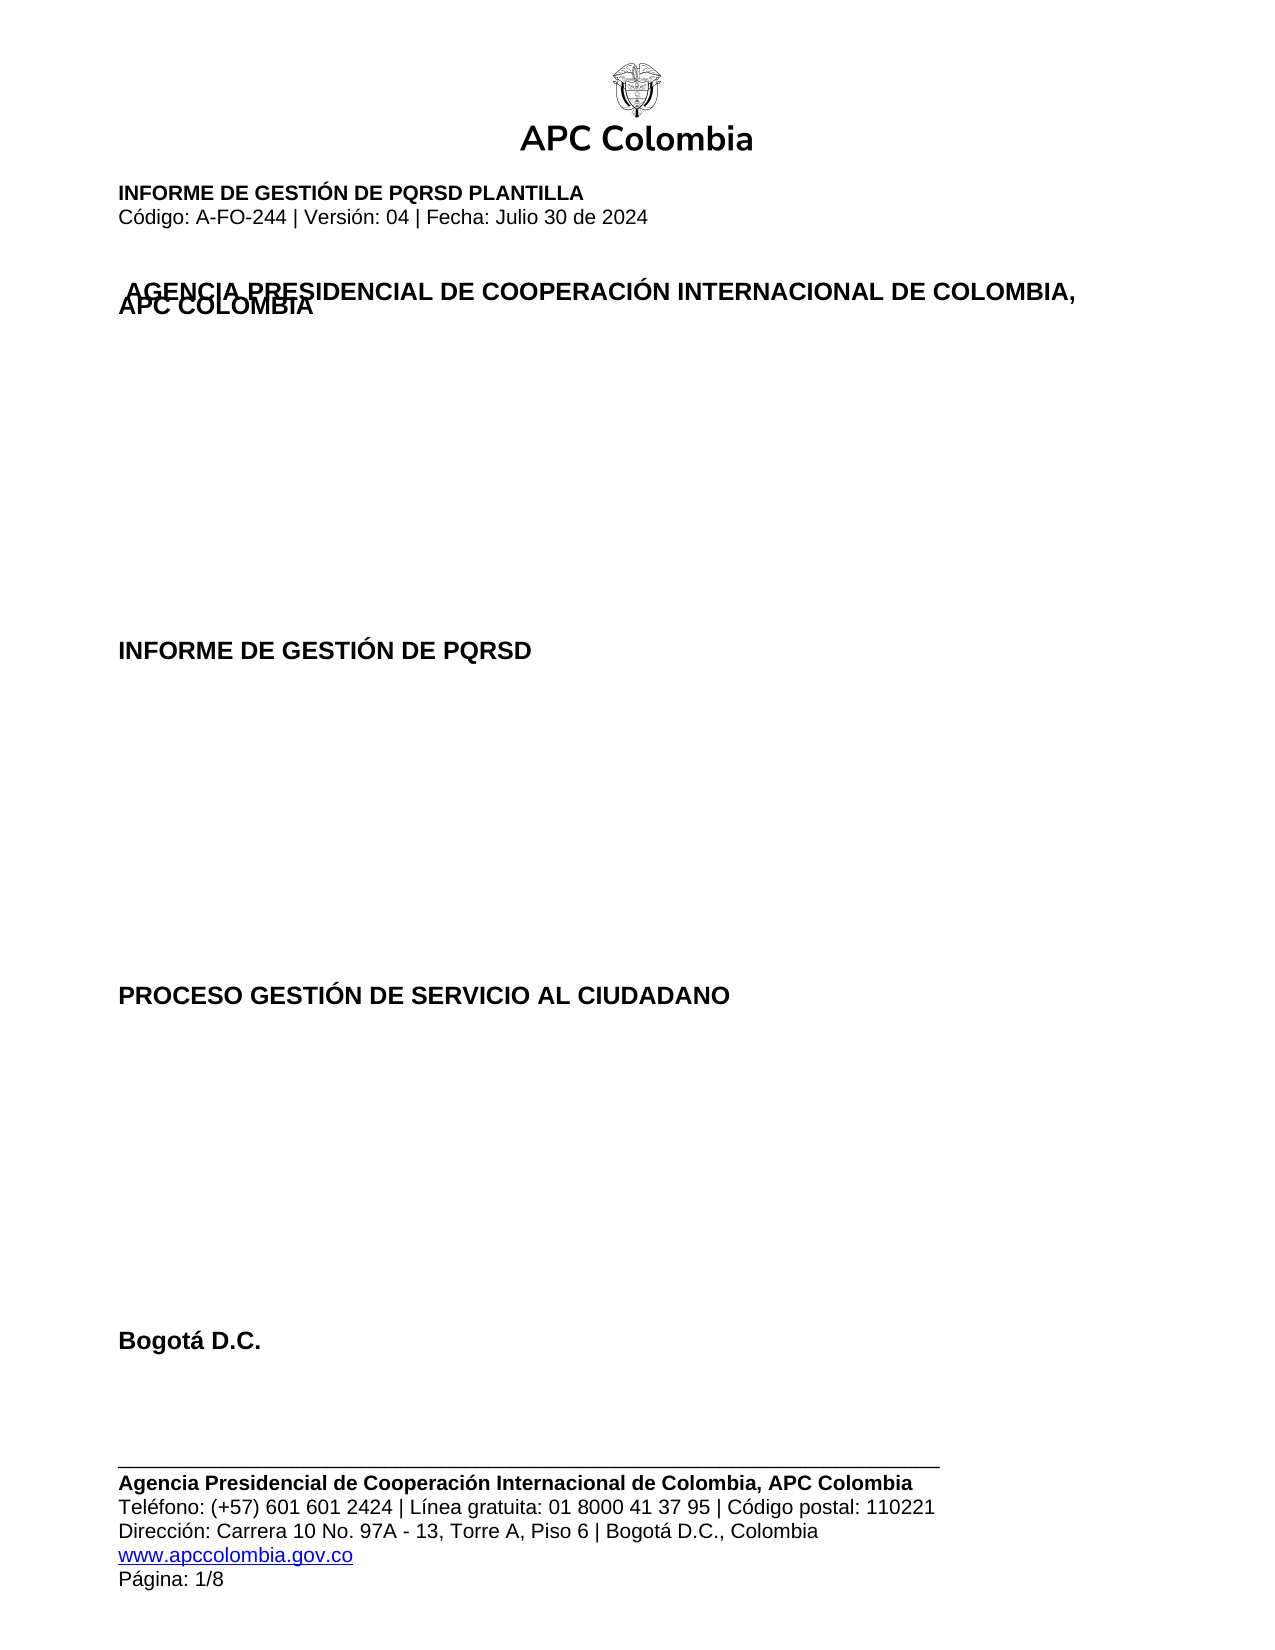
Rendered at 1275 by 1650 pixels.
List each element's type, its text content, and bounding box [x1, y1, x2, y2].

text AGENCIA PRESIDENCIAL DE COOPERACIÓN INTERNACIONAL DE COLOMBIA, [118, 277, 1157, 291]
text Bogotá D.C. [118, 1326, 1157, 1355]
text INFORME DE GESTIÓN DE PQRSD [118, 636, 1157, 665]
text APC COLOMBIA [118, 291, 1157, 320]
text PROCESO GESTIÓN DE SERVICIO AL CIUDADANO [118, 981, 1157, 1010]
picture [508, 59, 767, 157]
